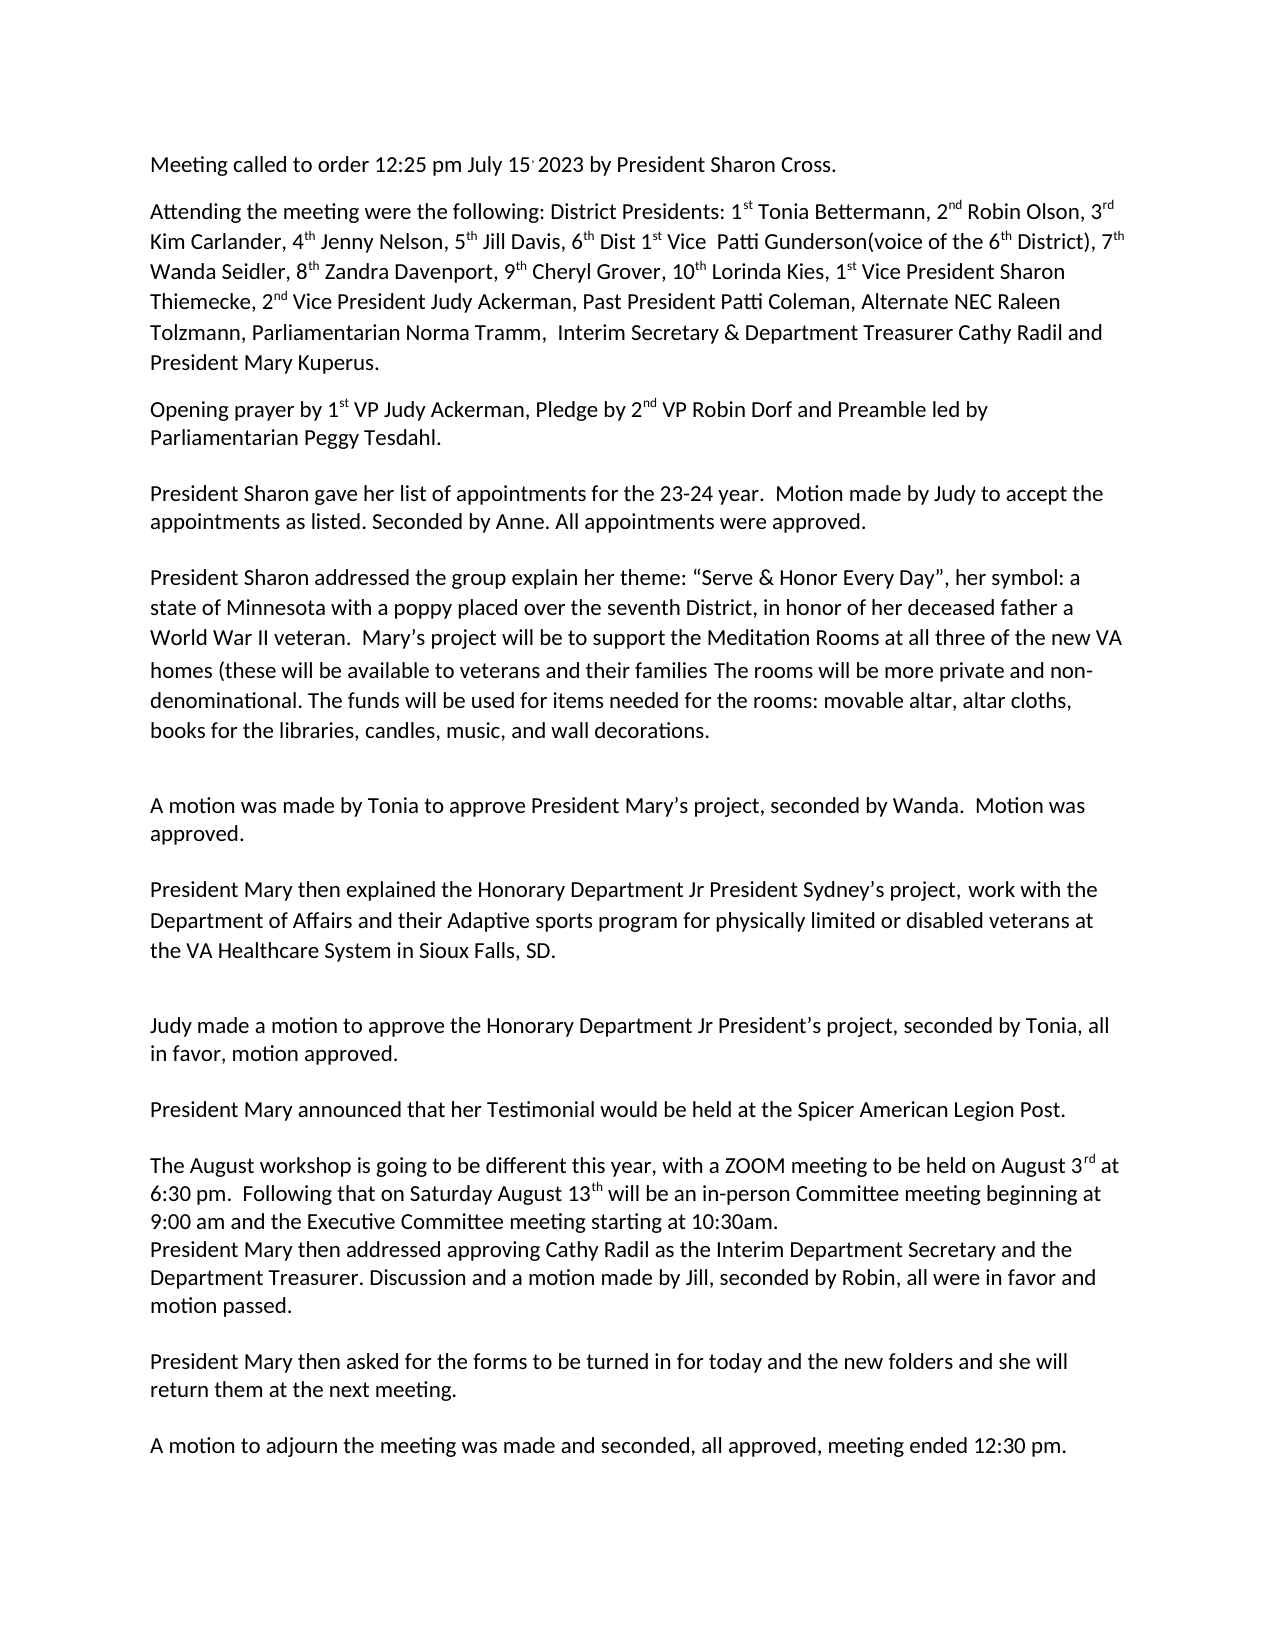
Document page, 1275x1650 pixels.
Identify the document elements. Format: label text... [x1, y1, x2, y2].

text President Mary then explained the Honorary Department Jr President Sydney’s project, work with the Department of Affairs and their Adaptive sports program for physically limited or disabled veterans at the VA Healthcare System in Sioux Falls, SD. [150, 876, 1125, 964]
text President Mary announced that her Testimonial would be held at the Spicer American Legion Post. [150, 1095, 1125, 1123]
text Attending the meeting were the following: District Presidents: 1st Tonia Bettermann, 2nd Robin Olson, 3rd Kim Carlander, 4th Jenny Nelson, 5th Jill Davis, 6th Dist 1st Vice Patti Gunderson(voice of the 6th District), 7th Wanda Seidler, 8th Zandra Davenport, 9th Cheryl Grover, 10th Lorinda Kies, 1st Vice President Sharon Thiemecke, 2nd Vice President Judy Ackerman, Past President Patti Coleman, Alternate NEC Raleen Tolzmann, Parliamentarian Norma Tramm, Interim Secretary & Department Treasurer Cathy Radil and President Mary Kuperus. [150, 197, 1125, 376]
text Judy made a motion to approve the Honorary Department Jr President’s project, seconded by Tonia, all in favor, motion approved. [150, 1011, 1125, 1067]
text A motion to adjourn the meeting was made and seconded, all approved, meeting ended 12:30 pm. [150, 1431, 1125, 1459]
text A motion was made by Tonia to approve President Mary’s project, seconded by Wanda. Motion was approved. [150, 792, 1125, 848]
text Meeting called to order 12:25 pm July 15, 2023 by President Sharon Cross. [150, 150, 1125, 178]
text Opening prayer by 1st VP Judy Ackerman, Pledge by 2nd VP Robin Dorf and Preamble led by Parliamentarian Peggy Tesdahl. [150, 395, 1125, 451]
text The August workshop is going to be different this year, with a ZOOM meeting to be held on August 3rd at 6:30 pm. Following that on Saturday August 13th will be an in-person Committee meeting beginning at 9:00 am and the Executive Committee meeting starting at 10:30am. [150, 1151, 1125, 1235]
text President Mary then addressed approving Cathy Radil as the Interim Department Secretary and the Department Treasurer. Discussion and a motion made by Jill, seconded by Robin, all were in favor and motion passed. [150, 1235, 1125, 1319]
text President Sharon addressed the group explain her theme: “Serve & Honor Every Day”, her symbol: a state of Minnesota with a poppy placed over the seventh District, in honor of her deceased father a World War II veteran. Mary’s project will be to support the Meditation Rooms at all three of the new VA homes (these will be available to veterans and their families The rooms will be more private and non-denominational. The funds will be used for items needed for the rooms: movable altar, altar cloths, books for the libraries, candles, music, and wall decorations. [150, 563, 1125, 745]
text President Sharon gave her list of appointments for the 23-24 year. Motion made by Judy to accept the appointments as listed. Seconded by Anne. All appointments were approved. [150, 479, 1125, 535]
text President Mary then asked for the forms to be turned in for today and the new folders and she will return them at the next meeting. [150, 1347, 1125, 1403]
